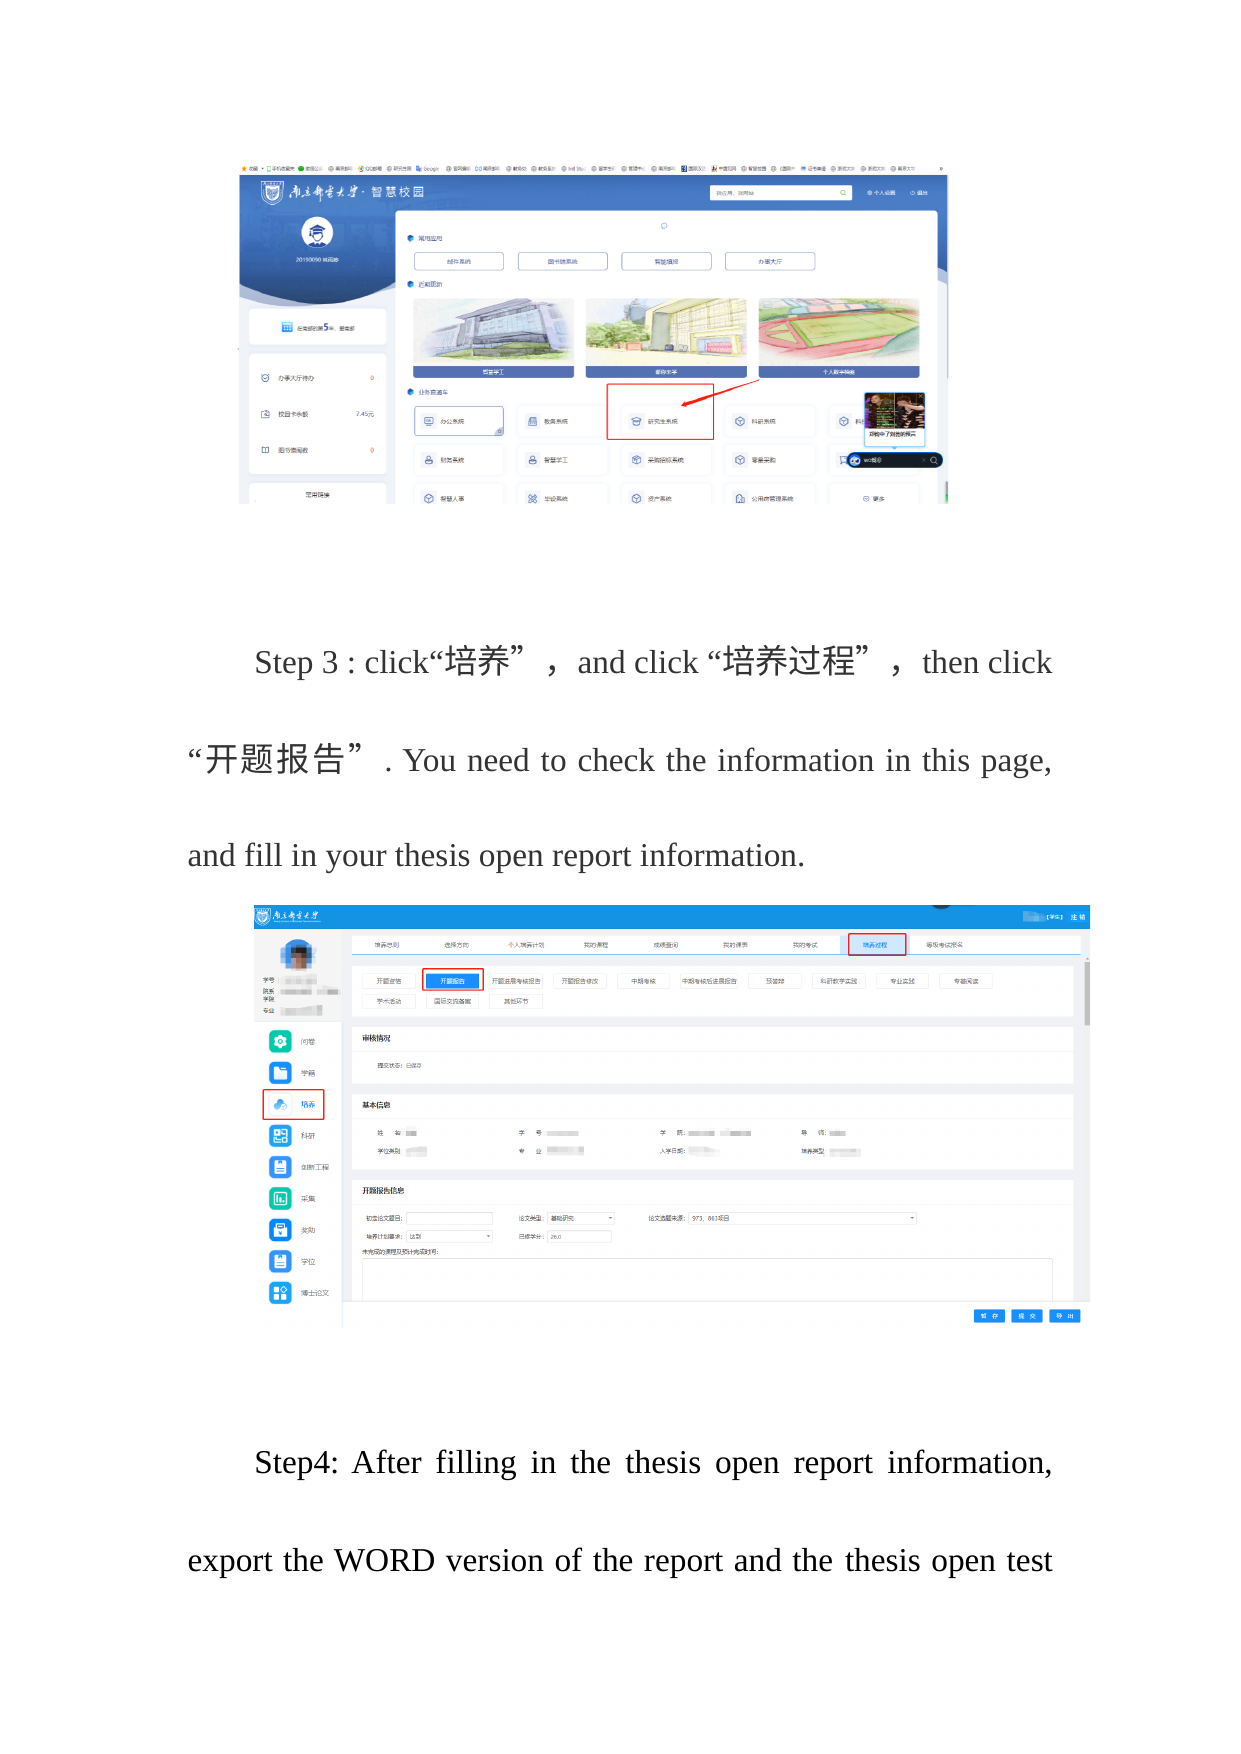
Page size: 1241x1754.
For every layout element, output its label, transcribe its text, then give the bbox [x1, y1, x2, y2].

picture [254, 905, 1091, 1328]
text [187, 1429, 1053, 1592]
text Step 3 : click“培养”，and click “培养过程”，then click “开题报告”. You need to check the information in this page, and fill in your thesis open report information. [187, 627, 1053, 887]
picture [237, 162, 949, 504]
